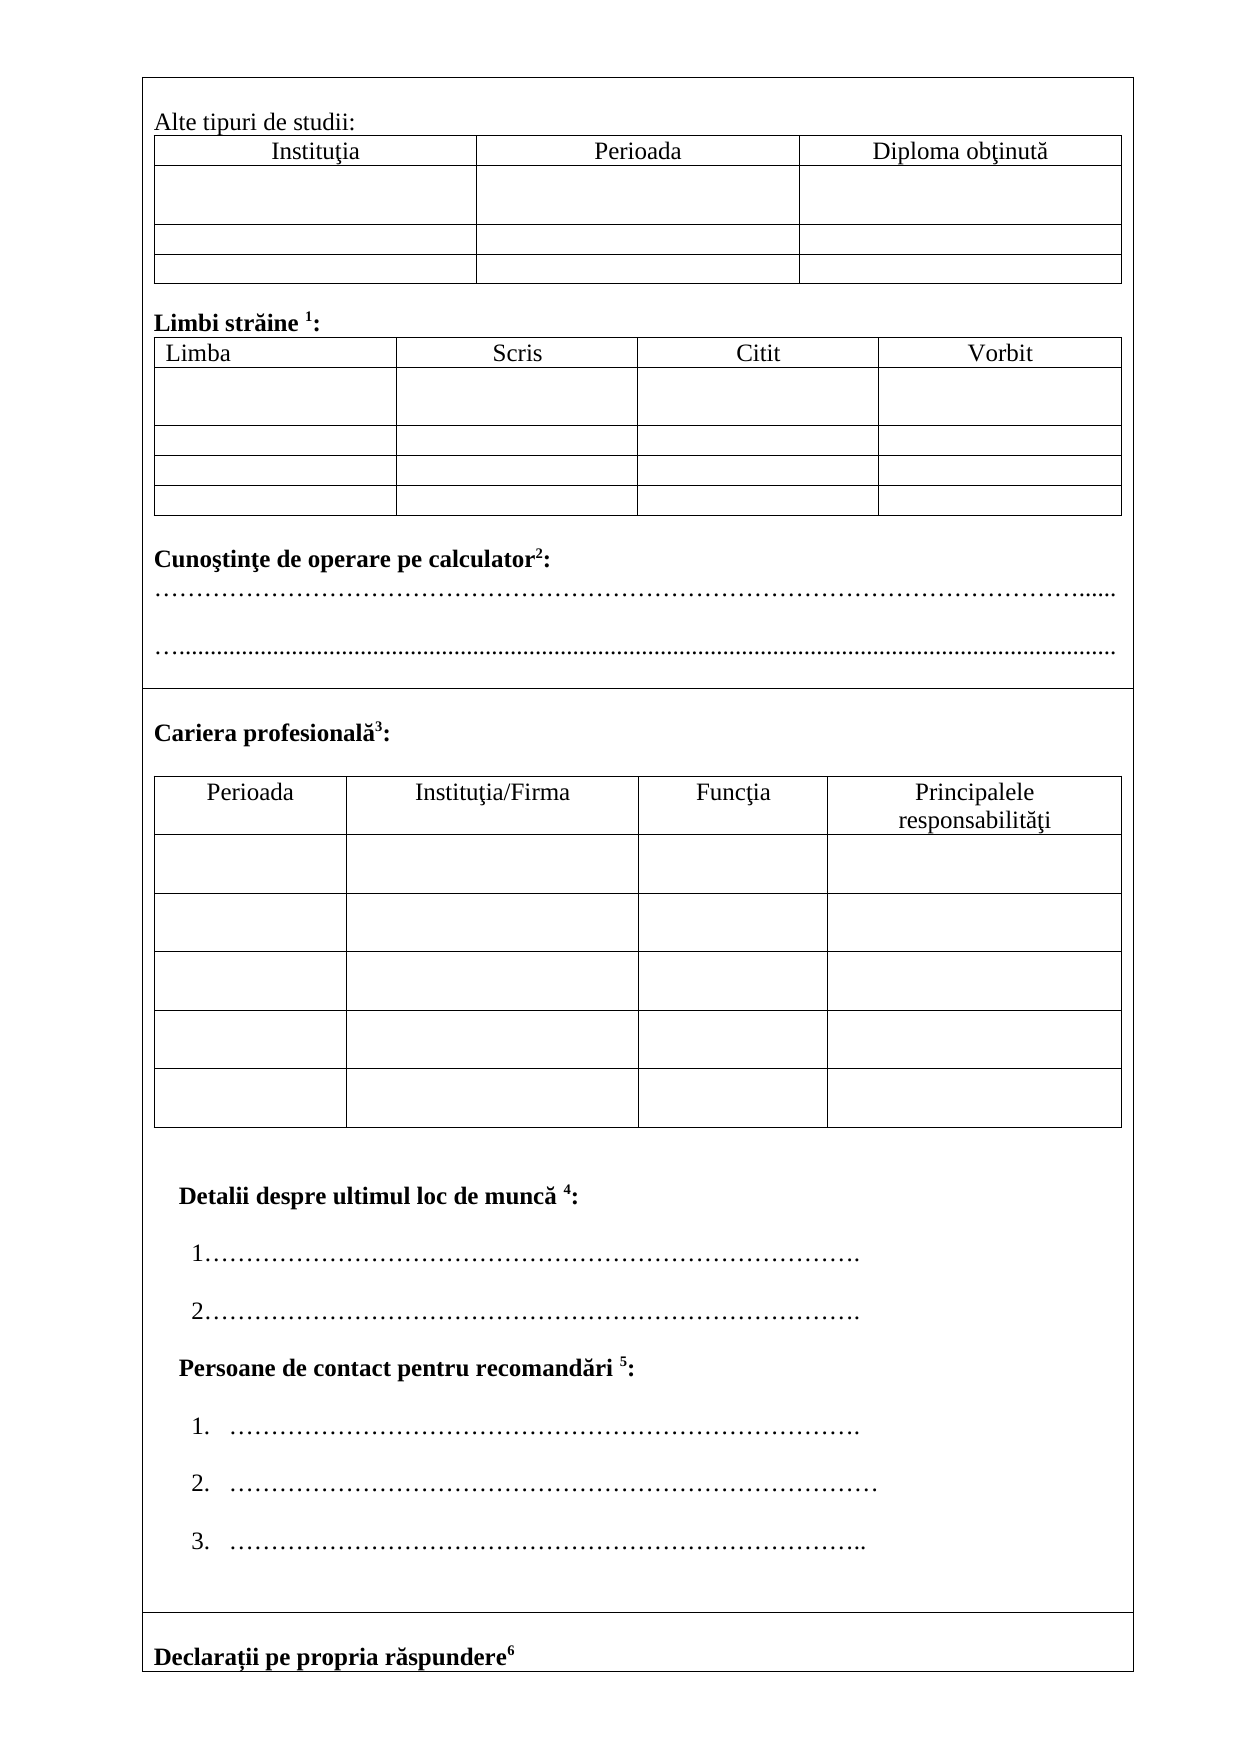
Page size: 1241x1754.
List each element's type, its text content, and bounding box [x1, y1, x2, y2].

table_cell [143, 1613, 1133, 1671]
table_cell Cariera profesională3: Detalii despre ultimul loc de muncă 4: 1……………………………………………………………………. 2……………………………………………………………………. Persoane de contact pentru recomandări 5: …………………………………………………………………. …………………………………………………………………… ………………………………………………………………….. [143, 689, 1133, 1612]
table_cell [143, 78, 1133, 688]
